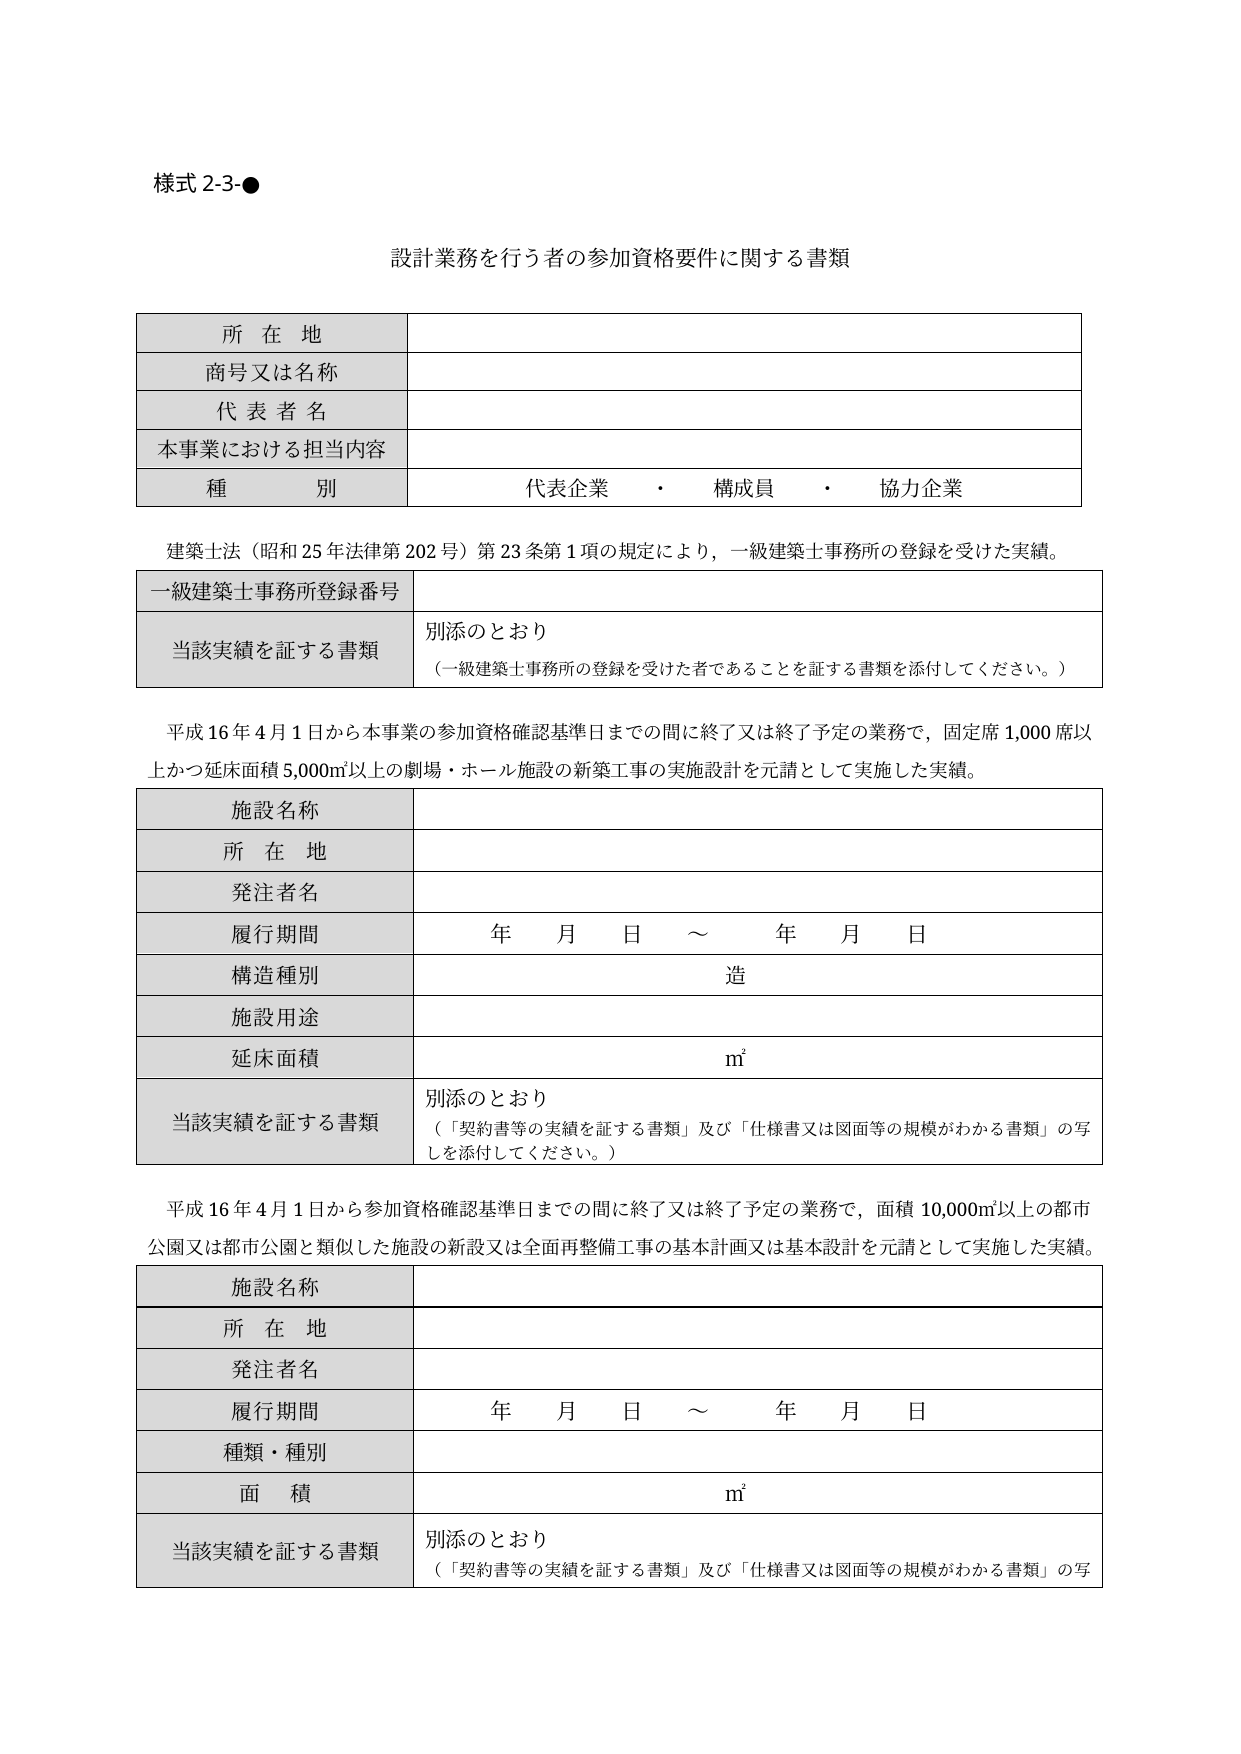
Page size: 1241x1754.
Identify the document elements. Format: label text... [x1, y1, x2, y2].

text 設計業務を行う者の参加資格要件に関する書類 [148, 238, 1092, 276]
table_cell 発注者名 [137, 1349, 413, 1389]
table_cell [414, 1431, 1102, 1472]
table_cell 年 月 日 ～ 年 月 日 [414, 1390, 1102, 1430]
table_cell [414, 1308, 1102, 1348]
table_header [414, 1266, 1102, 1306]
table_cell 当該実績を証する書類 [137, 1079, 413, 1164]
table_cell 構造種別 [137, 955, 413, 995]
table_cell 代表企業 ・ 構成員 ・ 協力企業 [408, 469, 1081, 506]
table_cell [414, 1514, 1102, 1587]
subtitle 様式2-3-● [148, 163, 1092, 201]
table_header 所在地 [137, 314, 407, 352]
table_cell 年 月 日 ～ 年 月 日 [414, 913, 1102, 953]
table_cell [408, 391, 1081, 429]
text 平成16年4月1日から本事業の参加資格確認基準日までの間に終了又は終了予定の業務で，固定席1,000席以上かつ延床面積5,000㎡以上の劇場・ホール施設の新築工事の実施設計を元請として実施した実績。 [148, 713, 1092, 788]
table_cell [414, 872, 1102, 912]
table_cell [414, 830, 1102, 871]
table_cell [414, 955, 714, 995]
table_cell 履行期間 [137, 1390, 413, 1430]
table_cell [414, 1037, 714, 1077]
table_cell 面積 [137, 1473, 413, 1513]
table_header [414, 789, 1102, 829]
table_cell [414, 996, 1102, 1036]
table_header 施設名称 [137, 789, 413, 829]
table_cell 履行期間 [137, 913, 413, 953]
text 建築士法（昭和25年法律第202号）第23条第1項の規定により，一級建築士事務所の登録を受けた実績。 [148, 532, 1092, 569]
table_cell 当該実績を証する書類 [137, 1514, 413, 1587]
table_cell 商号又は名称 [137, 353, 407, 390]
text 平成16年4月1日から参加資格確認基準日までの間に終了又は終了予定の業務で，面積10,000㎡以上の都市公園又は都市公園と類似した施設の新設又は全面再整備工事の基本計画又は基本設計を元請として実施した実績。 [148, 1190, 1092, 1265]
table_header 施設名称 [137, 1266, 413, 1306]
table_cell 所 在 地 [137, 830, 413, 871]
table_cell ㎡ [714, 1037, 1102, 1077]
table_cell 発注者名 [137, 872, 413, 912]
table_header [414, 571, 1102, 611]
table_cell [414, 1349, 1102, 1389]
table_cell 代表者名 [137, 391, 407, 429]
table_cell 当該実績を証する書類 [137, 612, 413, 687]
table_header [408, 314, 1081, 352]
table_cell 延床面積 [137, 1037, 413, 1077]
table_cell [414, 1473, 714, 1513]
table_cell 本事業における担当内容 [137, 430, 407, 467]
table_cell 種 別 [137, 469, 407, 506]
table_cell [408, 353, 1081, 390]
table_cell 別添のとおり （一級建築士事務所の登録を受けた者であることを証する書類を添付してください。） [414, 612, 1102, 687]
table_cell [408, 430, 1081, 467]
table_cell 施設用途 [137, 996, 413, 1036]
table_header 一級建築士事務所登録番号 [137, 571, 413, 611]
table_cell 種類・種別 [137, 1431, 413, 1472]
table_cell 所 在 地 [137, 1308, 413, 1348]
table_cell 別添のとおり （「契約書等の実績を証する書類」及び「仕様書又は図面等の規模がわかる書類」の写しを添付してください。） [414, 1079, 1102, 1164]
table_cell ㎡ [714, 1473, 1102, 1513]
table_cell 造 [714, 955, 1102, 995]
